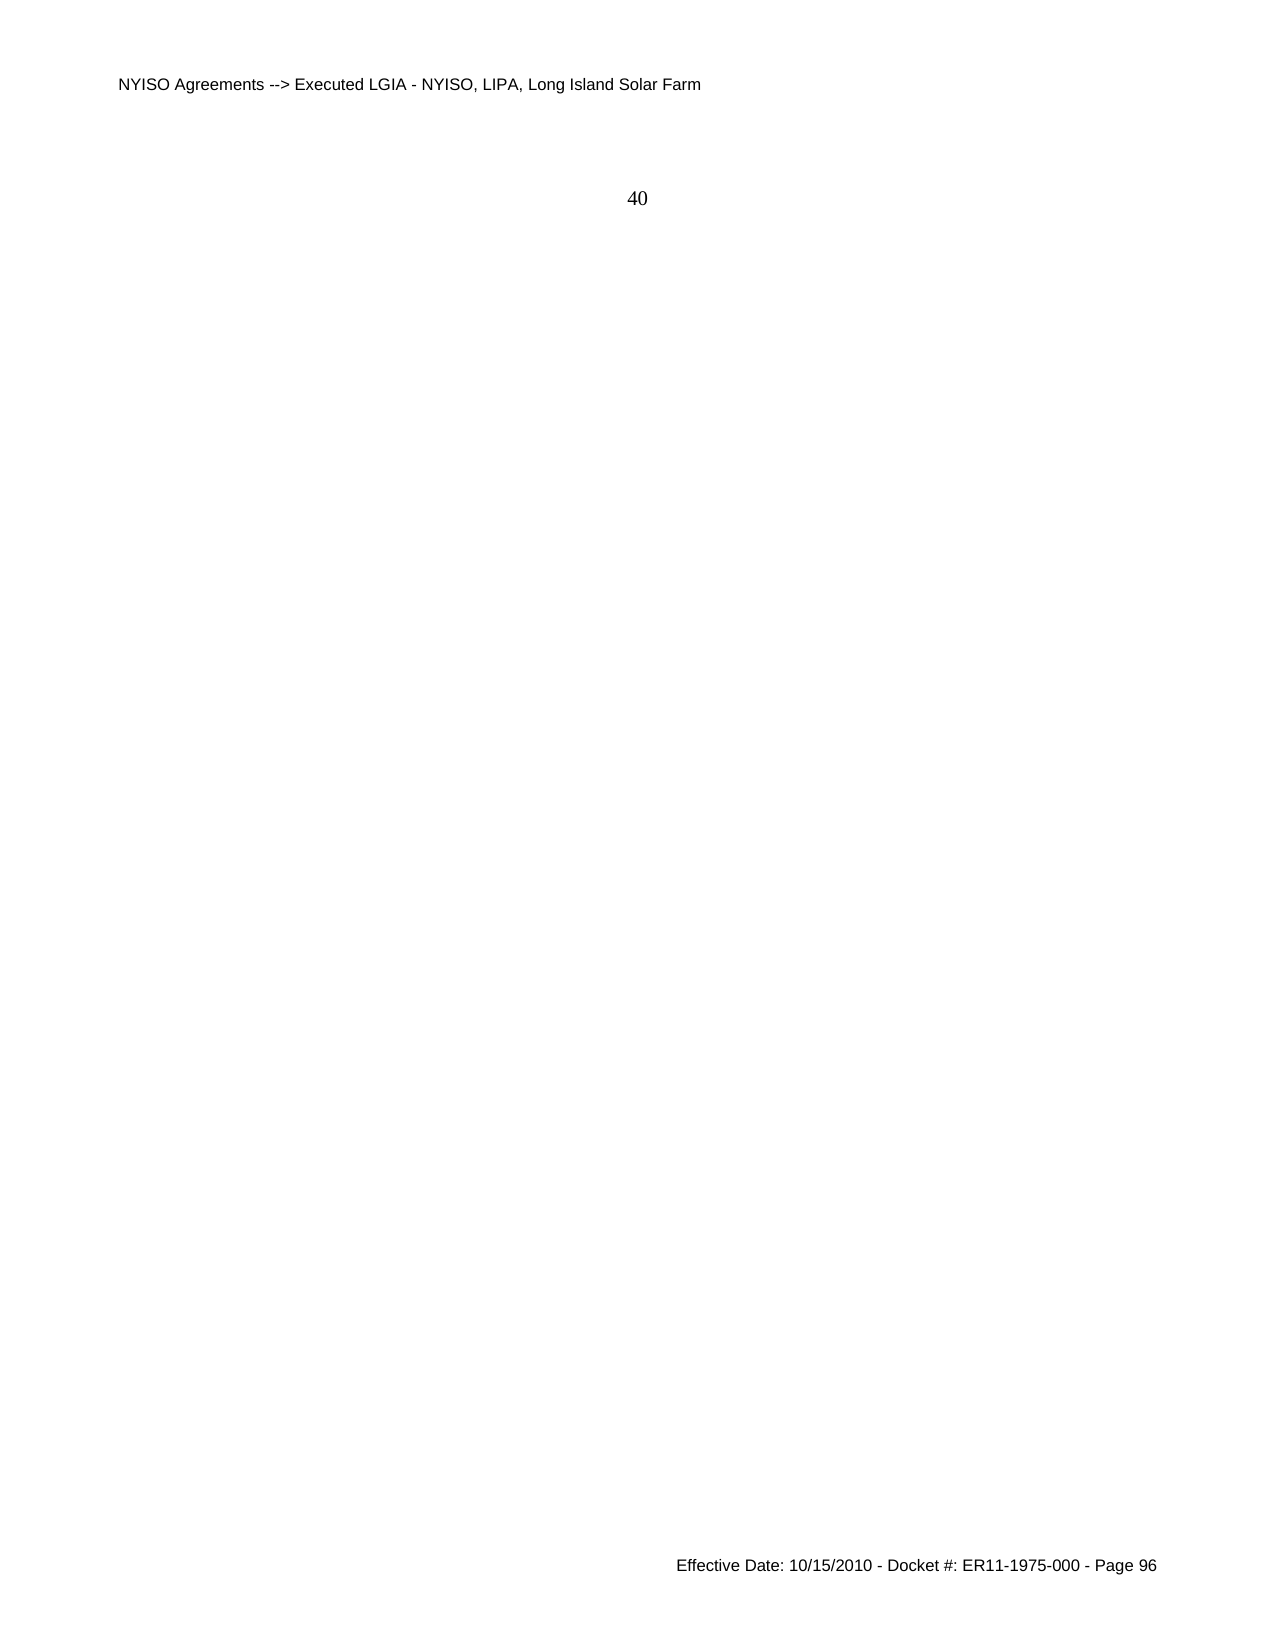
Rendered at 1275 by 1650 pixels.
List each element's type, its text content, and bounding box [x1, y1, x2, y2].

text 40 [627, 186, 1275, 210]
